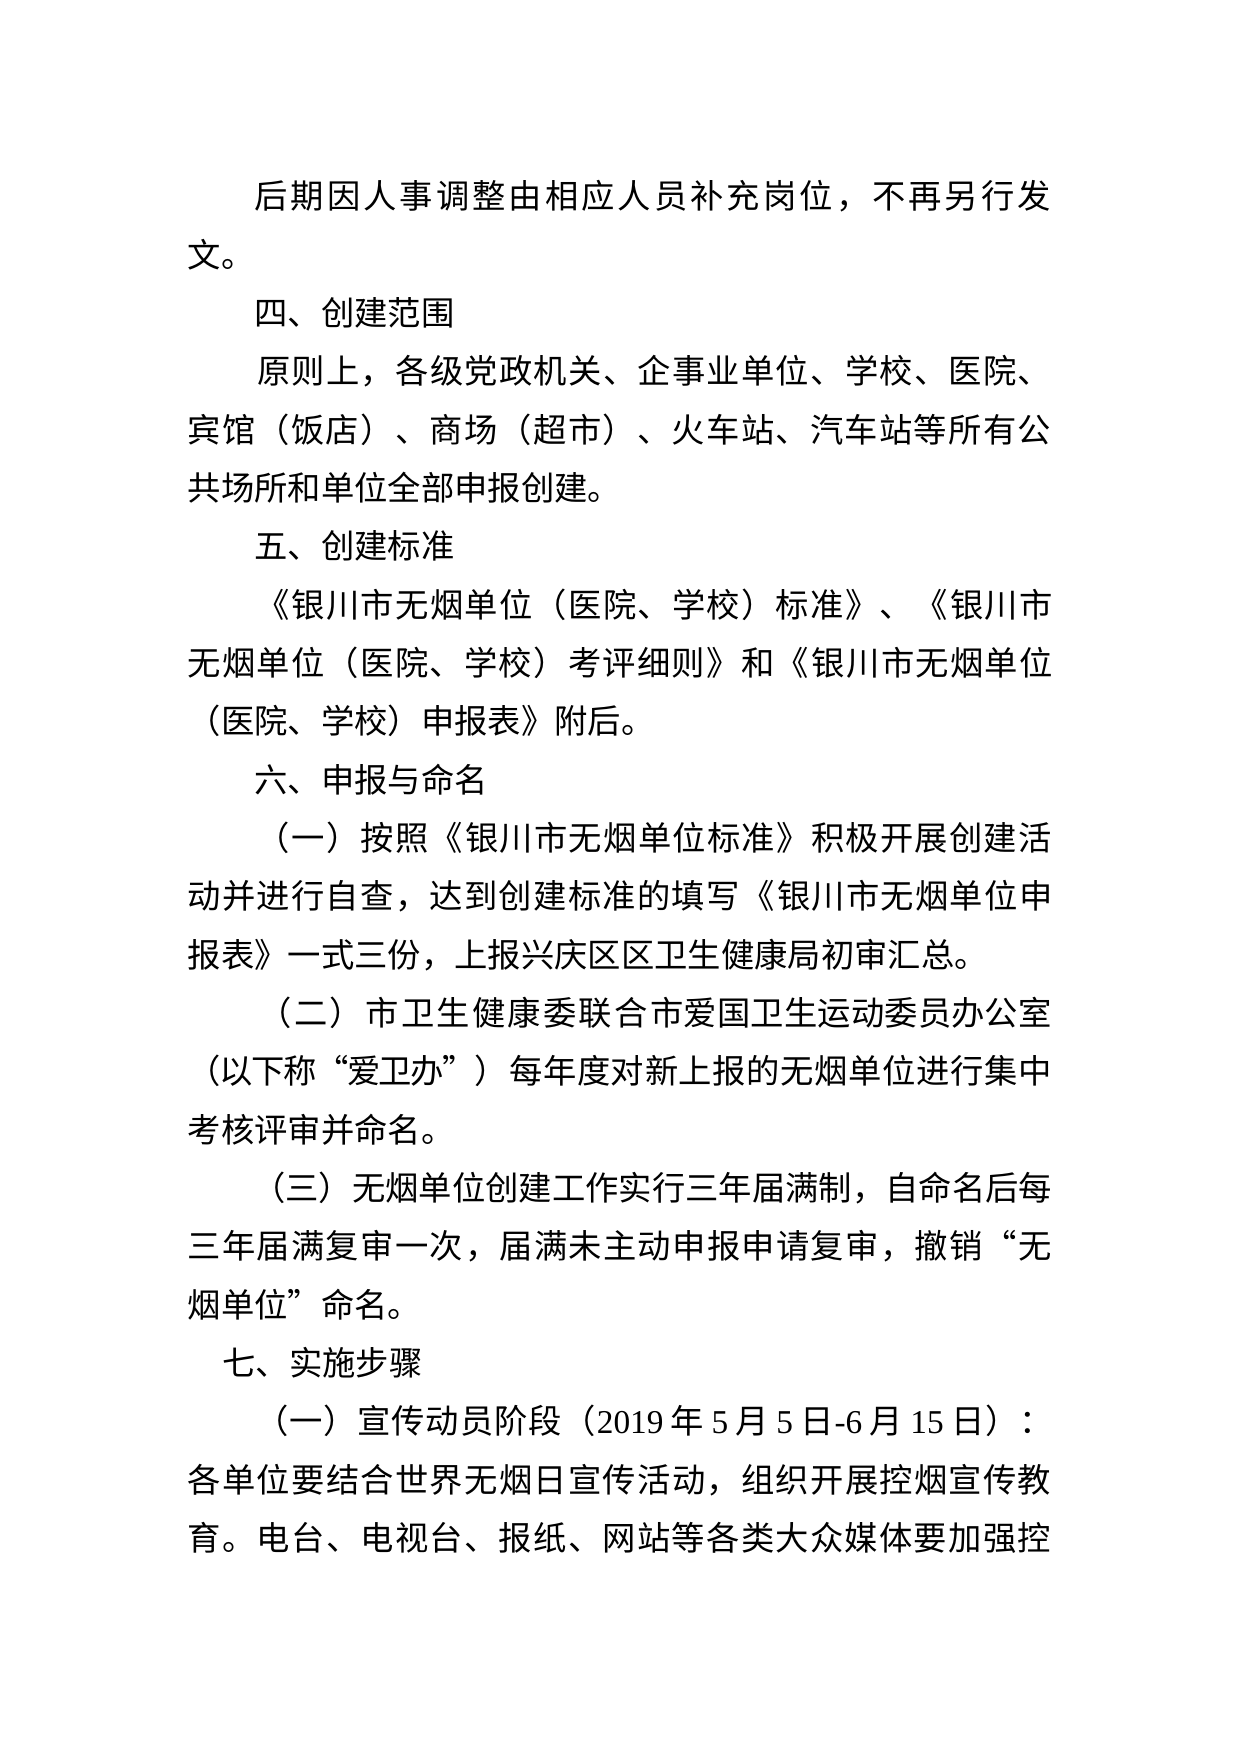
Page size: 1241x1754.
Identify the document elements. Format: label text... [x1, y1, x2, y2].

text （二）市卫生健康委联合市爱国卫生运动委员办公室（以下称“爱卫办”）每年度对新上报的无烟单位进行集中考核评审并命名。 [187, 979, 1053, 1154]
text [187, 1387, 1053, 1562]
text 四、创建范围 [187, 279, 1053, 337]
text 七、实施步骤 [187, 1329, 1053, 1387]
text 原则上，各级党政机关、企事业单位、学校、医院、宾馆（饭店）、商场（超市）、火车站、汽车站等所有公共场所和单位全部申报创建。 [187, 337, 1053, 512]
text 《银川市无烟单位（医院、学校）标准》、《银川市无烟单位（医院、学校）考评细则》和《银川市无烟单位（医院、学校）申报表》附后。 [187, 570, 1053, 745]
text 五、创建标准 [187, 512, 1053, 570]
text 六、申报与命名 [187, 745, 1053, 804]
text （三）无烟单位创建工作实行三年届满制，自命名后每三年届满复审一次，届满未主动申报申请复审，撤销“无烟单位”命名。 [187, 1154, 1053, 1329]
text 后期因人事调整由相应人员补充岗位，不再另行发文。 [187, 162, 1053, 279]
text （一）按照《银川市无烟单位标准》积极开展创建活动并进行自查，达到创建标准的填写《银川市无烟单位申报表》一式三份，上报兴庆区区卫生健康局初审汇总。 [187, 804, 1053, 979]
